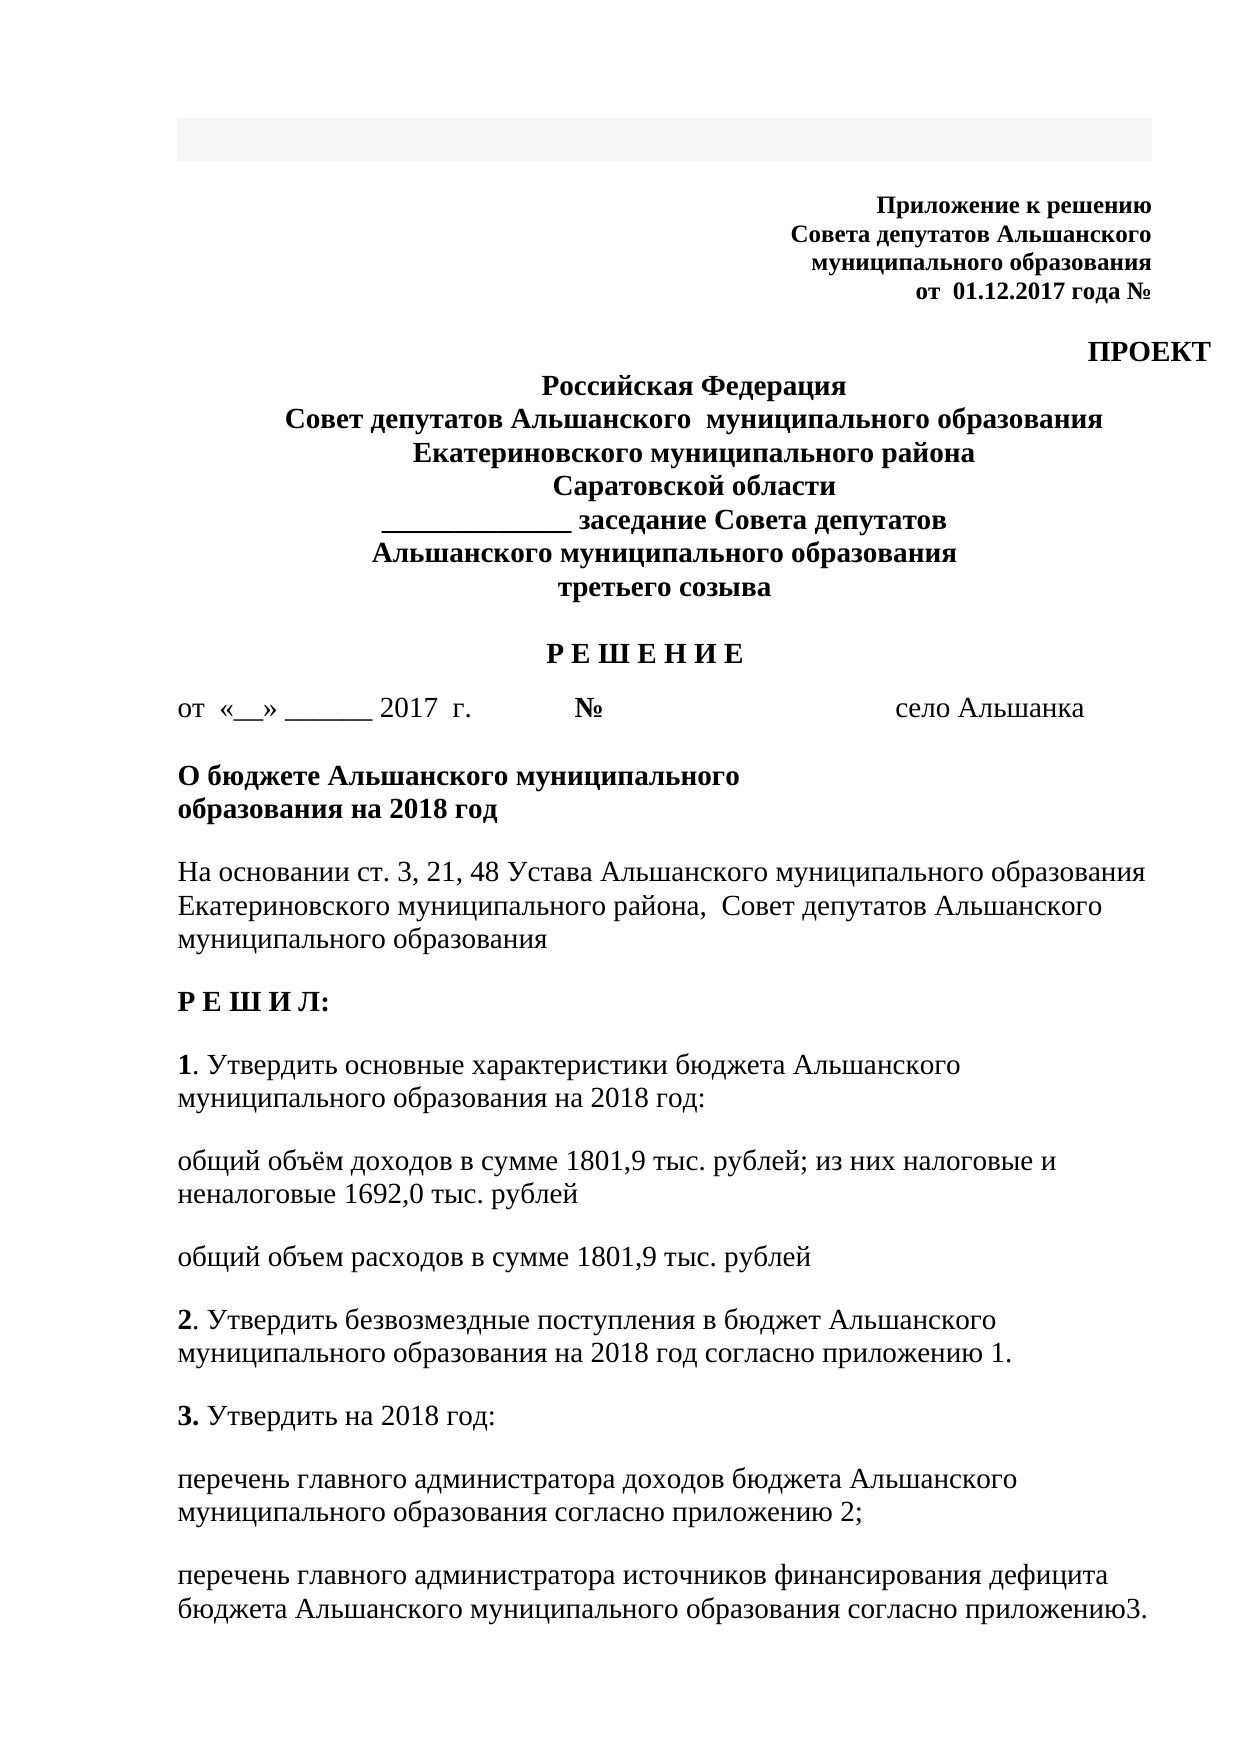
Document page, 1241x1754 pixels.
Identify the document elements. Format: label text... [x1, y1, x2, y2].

text общий объем расходов в сумме 1801,9 тыс. рублей [177, 1239, 1152, 1273]
text перечень главного администратора источников финансирования дефицита бюджета Альшанского муниципального образования согласно приложению3. [177, 1557, 1152, 1624]
text Екатериновского муниципального района Саратовской области [177, 435, 1211, 502]
text 3.​ Утвердить на 2018 год: [177, 1398, 1152, 1432]
text Российская Федерация [177, 368, 1211, 401]
text О бюджете Альшанского муниципального образования на 2018 год [177, 758, 1152, 825]
text Р Е Ш И Л: [177, 984, 1152, 1018]
text перечень главного администратора доходов бюджета Альшанского муниципального образования согласно приложению 2; [177, 1461, 1152, 1528]
text Приложение к решению Совета депутатов Альшанского муниципального образования от 01.12.2017 года № [177, 190, 1152, 305]
text 1.​ Утвердить основные характеристики бюджета Альшанского муниципального образования на 2018 год: [177, 1047, 1152, 1114]
text общий объём доходов в сумме 1801,9 тыс. рублей; из них налоговые и неналоговые 1692,0 тыс. рублей [177, 1143, 1152, 1210]
text ПРОЕКТ [177, 334, 1211, 368]
text от «__» ______ 2017 г. № село Альшанка [177, 690, 1152, 724]
text _____________ заседание Совета депутатов Альшанского муниципального образования третьего созыва [177, 502, 1152, 602]
text 2.​ Утвердить безвозмездные поступления в бюджет Альшанского муниципального образования на 2018 год согласно приложению 1. [177, 1302, 1152, 1369]
text Совет депутатов Альшанского муниципального образования [177, 401, 1211, 435]
text Р Е Ш Е Н И Е [472, 636, 1152, 669]
text На основании ст. 3, 21, 48 Устава Альшанского муниципального образования Екатериновского муниципального района, Совет депутатов Альшанского муниципального образования [177, 854, 1152, 955]
